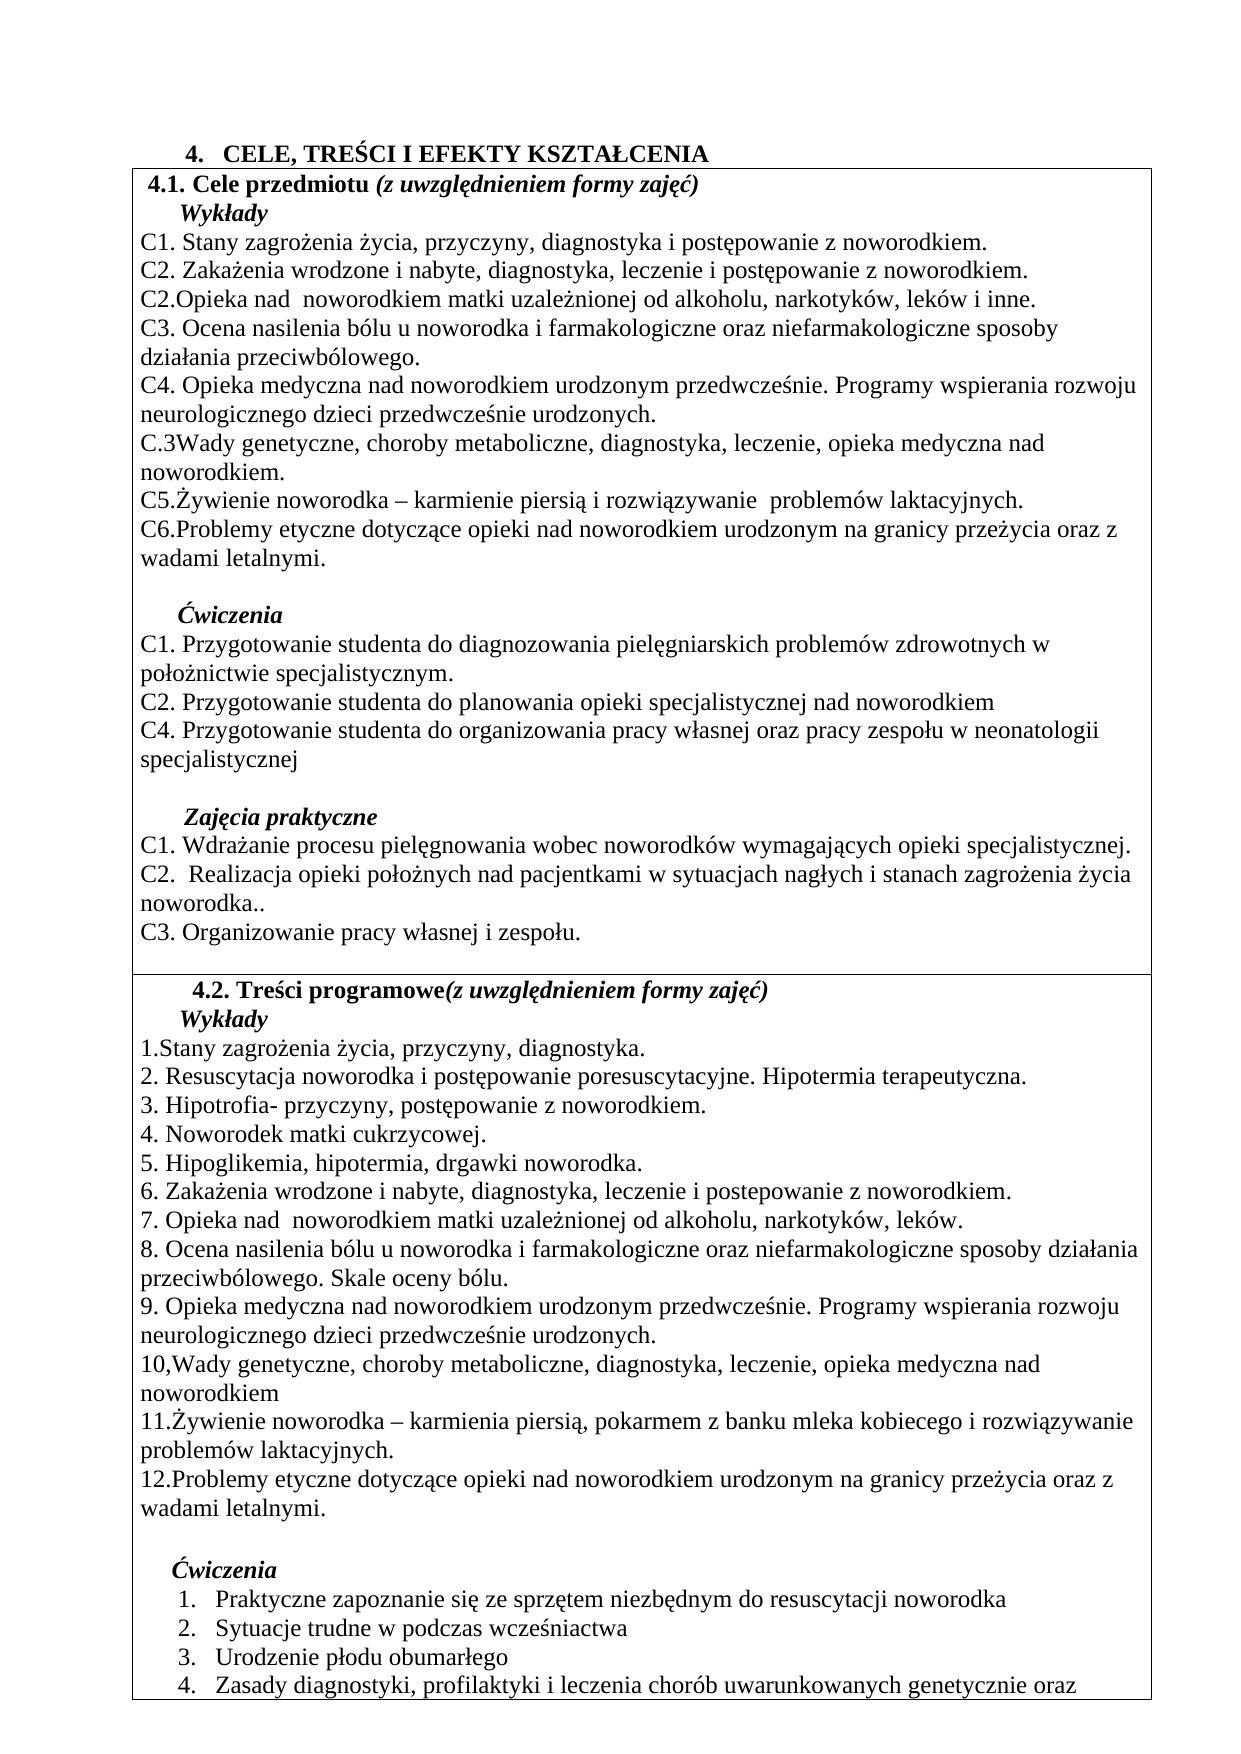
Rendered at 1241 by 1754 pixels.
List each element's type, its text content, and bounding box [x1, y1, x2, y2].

list CELE, TREŚCI I EFEKTY KSZTAŁCENIA [185, 139, 1187, 168]
table_header Cele przedmiotu (z uwzględnieniem formy zajęć) Wykłady C1. Stany zagrożenia życia, przyczyny, diagnostyka i postępowanie z noworodkiem. C2. Zakażenia wrodzone i nabyte, diagnostyka, leczenie i postępowanie z noworodkiem. C2.Opieka nad noworodkiem matki uzależnionej od alkoholu, narkotyków, leków i inne. C3. Ocena nasilenia bólu u noworodka i farmakologiczne oraz niefarmakologiczne sposoby działania przeciwbólowego. C4. Opieka medyczna nad noworodkiem urodzonym przedwcześnie. Programy wspierania rozwoju neurologicznego dzieci przedwcześnie urodzonych. C.3Wady genetyczne, choroby metaboliczne, diagnostyka, leczenie, opieka medyczna nad noworodkiem. C5.Żywienie noworodka – karmienie piersią i rozwiązywanie problemów laktacyjnych. C6.Problemy etyczne dotyczące opieki nad noworodkiem urodzonym na granicy przeżycia oraz z wadami letalnymi. Ćwiczenia C1. Przygotowanie studenta do diagnozowania pielęgniarskich problemów zdrowotnych w położnictwie specjalistycznym. C2. Przygotowanie studenta do planowania opieki specjalistycznej nad noworodkiem C4. Przygotowanie studenta do organizowania pracy własnej oraz pracy zespołu w neonatologii specjalistycznej Zajęcia praktyczne C1. Wdrażanie procesu pielęgnowania wobec noworodków wymagających opieki specjalistycznej. C2. Realizacja opieki położnych nad pacjentkami w sytuacjach nagłych i stanach zagrożenia życia noworodka.. C3. Organizowanie pracy własnej i zespołu. [133, 169, 1151, 974]
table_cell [133, 975, 1151, 1699]
